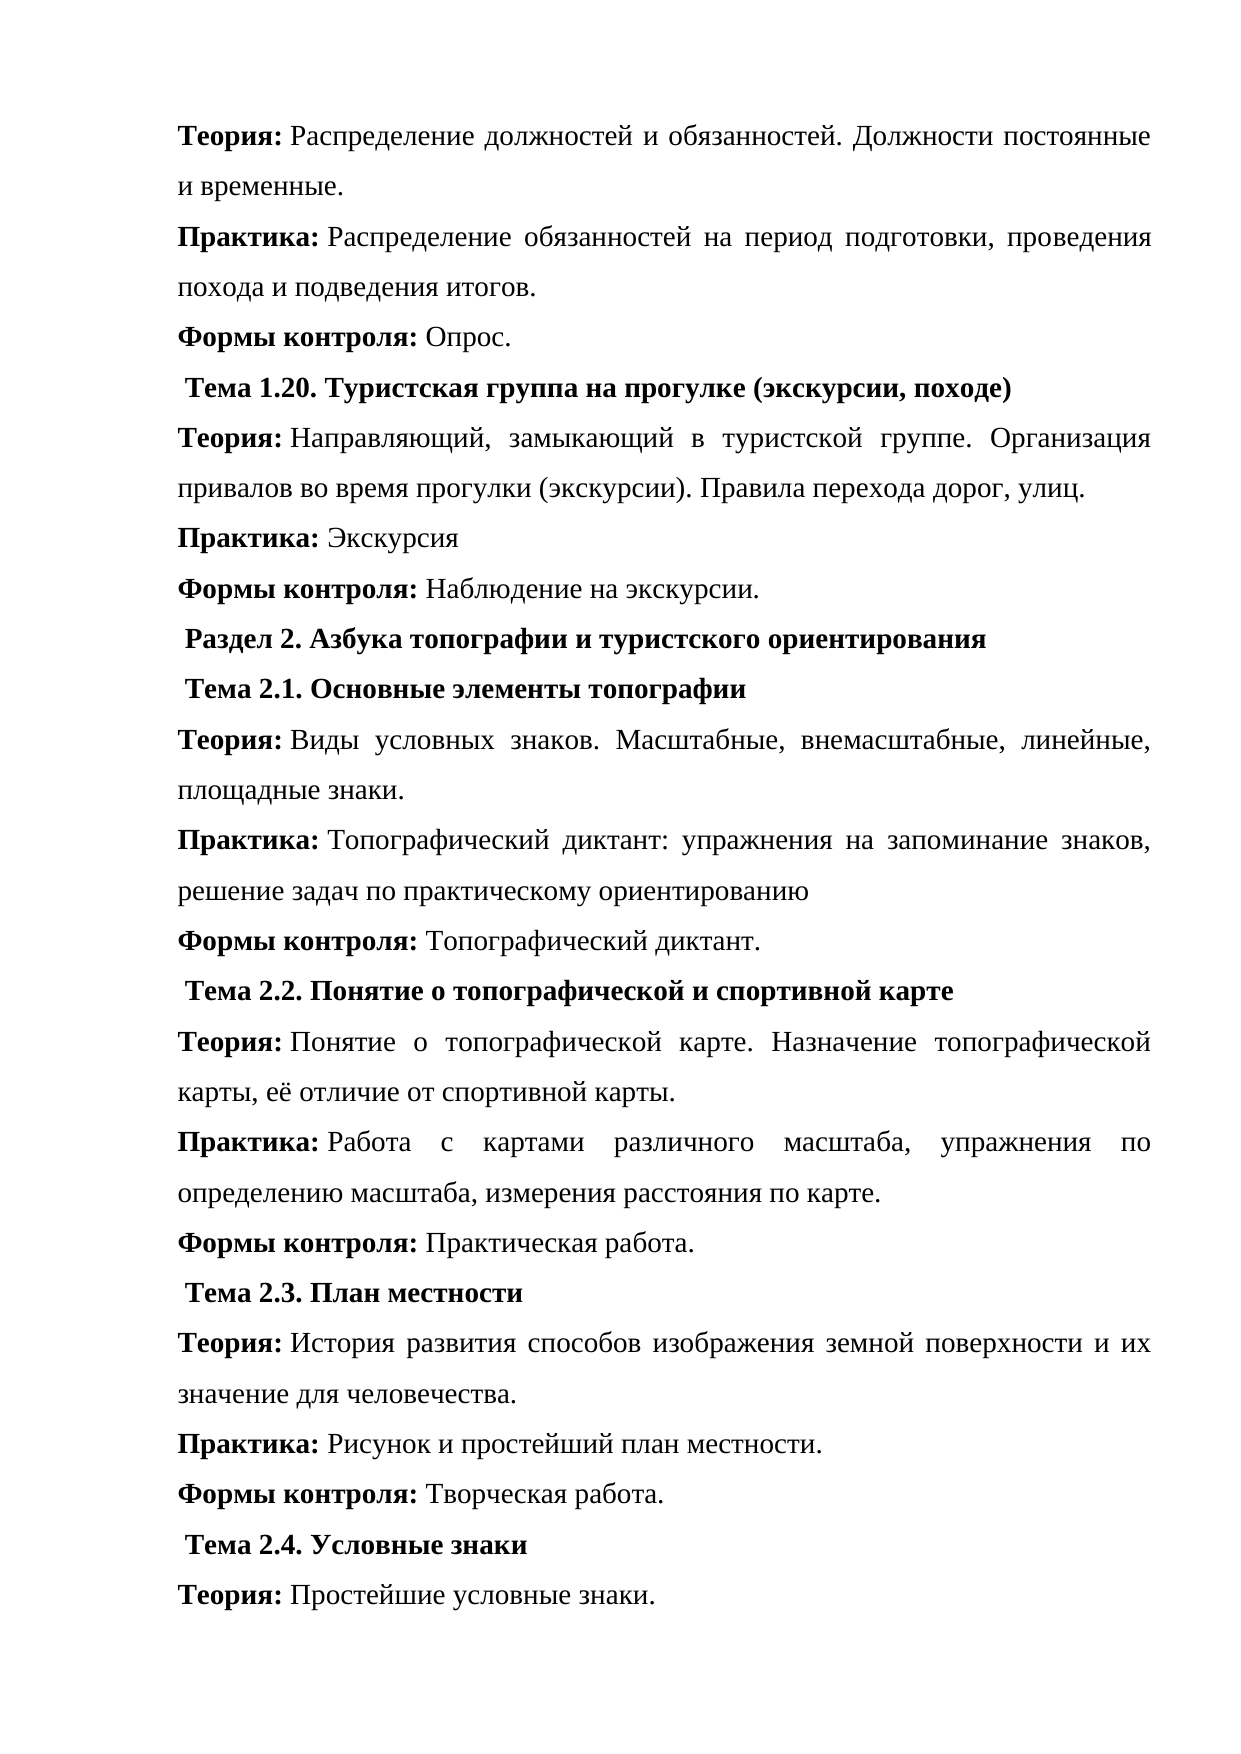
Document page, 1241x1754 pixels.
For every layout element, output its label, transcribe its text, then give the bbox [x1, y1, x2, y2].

text Формы контроля: Практическая работа. [177, 1225, 1152, 1258]
text Практика: Экскурсия [177, 521, 1152, 554]
text Тема 2.1. Основные элементы топографии [177, 672, 1152, 705]
text Практика: Распределение обязанностей на период подготовки, проведения похода и подведения итогов. [177, 219, 1152, 303]
text Практика: Рисунок и простейший план местности. [177, 1426, 1152, 1460]
text Практика: Работа с картами различного масштаба, упражнения по определению масштаба, измерения расстояния по карте. [177, 1124, 1152, 1208]
text Практика: Топографический диктант: упражнения на запоминание знаков, решение задач по практическому ориентированию [177, 822, 1152, 906]
text Формы контроля: Опрос. [177, 319, 1152, 353]
text Теория: Понятие о топографической карте. Назначение топографической карты, её отличие от спортивной карты. [177, 1024, 1152, 1108]
text Тема 2.3. План местности [177, 1275, 1152, 1309]
text Тема 1.20. Туристская группа на прогулке (экскурсии, походе) [177, 370, 1152, 403]
text Раздел 2. Азбука топографии и туристского ориентирования [177, 621, 1152, 655]
text Тема 2.2. Понятие о топографической и спортивной карте [177, 973, 1152, 1007]
text Формы контроля: Топографический диктант. [177, 923, 1152, 957]
text Тема 2.4. Условные знаки [177, 1527, 1152, 1560]
text Теория: Распределение должностей и обязанностей. Должности постоянные и временные. [177, 118, 1152, 202]
text Теория: История развития способов изображения земной поверхности и их значение для человечества. [177, 1326, 1152, 1409]
text Формы контроля: Наблюдение на экскурсии. [177, 571, 1152, 604]
text Формы контроля: Творческая работа. [177, 1477, 1152, 1510]
text Теория: Виды условных знаков. Масштабные, внемасштабные, линейные, площадные знаки. [177, 722, 1152, 806]
text Теория: Направляющий, замыкающий в туристской группе. Организация привалов во время прогулки (экскурсии). Правила перехода дорог, улиц. [177, 420, 1152, 504]
text Теория: Простейшие условные знаки. [177, 1577, 1152, 1611]
